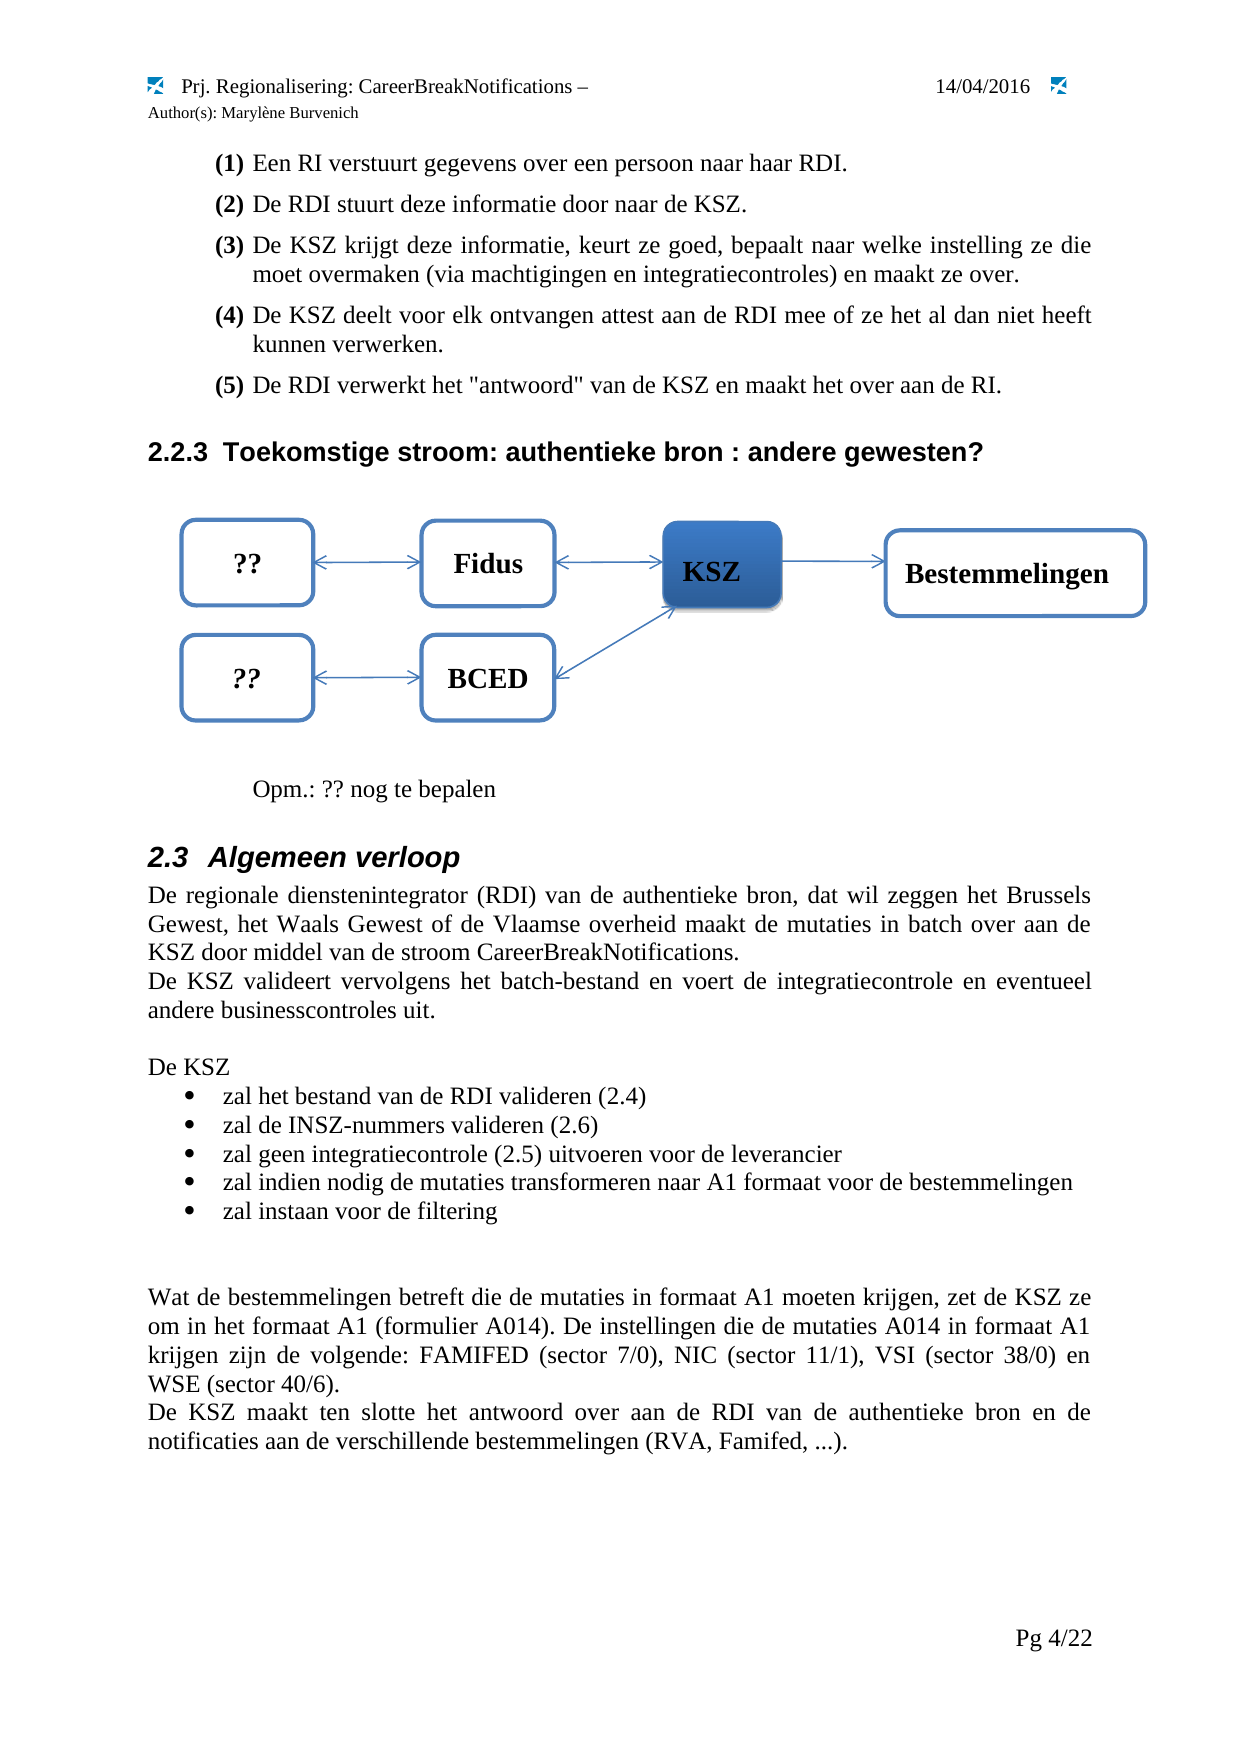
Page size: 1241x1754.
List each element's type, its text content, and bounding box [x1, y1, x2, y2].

subtitle Toekomstige stroom: authentieke bron : andere gewesten? [148, 436, 1092, 468]
list Opm.: ?? nog te bepalen [252, 774, 1092, 803]
list De RDI stuurt deze informatie door naar de KSZ. [215, 189, 1092, 218]
list zal geen integratiecontrole (2.5) uitvoeren voor de leverancier [185, 1139, 1092, 1167]
text Wat de bestemmelingen betreft die de mutaties in formaat A1 moeten krijgen, zet de KSZ ze om in het formaat A1 (formulier A014). De instellingen die de mutaties A014 in formaat A1 krijgen zijn de volgende: FAMIFED (sector 7/0), NIC (sector 11/1), VSI (sector 38/0) en WSE (sector 40/6). [148, 1282, 1092, 1397]
list De KSZ deelt voor elk ontvangen attest aan de RDI mee of ze het al dan niet heeft kunnen verwerken. [215, 300, 1092, 358]
list zal instaan voor de filtering [185, 1196, 1092, 1225]
picture [1051, 83, 1067, 94]
subtitle Algemeen verloop [148, 840, 1092, 874]
list De RDI verwerkt het "antwoord" van de KSZ en maakt het over aan de RI. [215, 370, 1092, 399]
list zal de INSZ-nummers valideren (2.6) [185, 1110, 1092, 1139]
list De KSZ krijgt deze informatie, keurt ze goed, bepaalt naar welke instelling ze die moet overmaken (via machtigingen en integratiecontroles) en maakt ze over. [215, 230, 1092, 288]
text De regionale dienstenintegrator (RDI) van de authentieke bron, dat wil zeggen het Brussels Gewest, het Waals Gewest of de Vlaamse overheid maakt de mutaties in batch over aan de KSZ door middel van de stroom CareerBreakNotifications. [148, 880, 1092, 966]
list zal indien nodig de mutaties transformeren naar A1 formaat voor de bestemmelingen [185, 1167, 1092, 1196]
text De KSZ [148, 1052, 1092, 1081]
text De KSZ valideert vervolgens het batch-bestand en voert de integratiecontrole en eventueel andere businesscontroles uit. [148, 966, 1092, 1024]
list zal het bestand van de RDI valideren (2.4) [185, 1081, 1092, 1110]
picture [147, 83, 164, 94]
list Een RI verstuurt gegevens over een persoon naar haar RDI. [215, 148, 1092, 176]
text De KSZ maakt ten slotte het antwoord over aan de RDI van de authentieke bron en de notificaties aan de verschillende bestemmelingen (RVA, Famifed, ...). [148, 1397, 1092, 1455]
